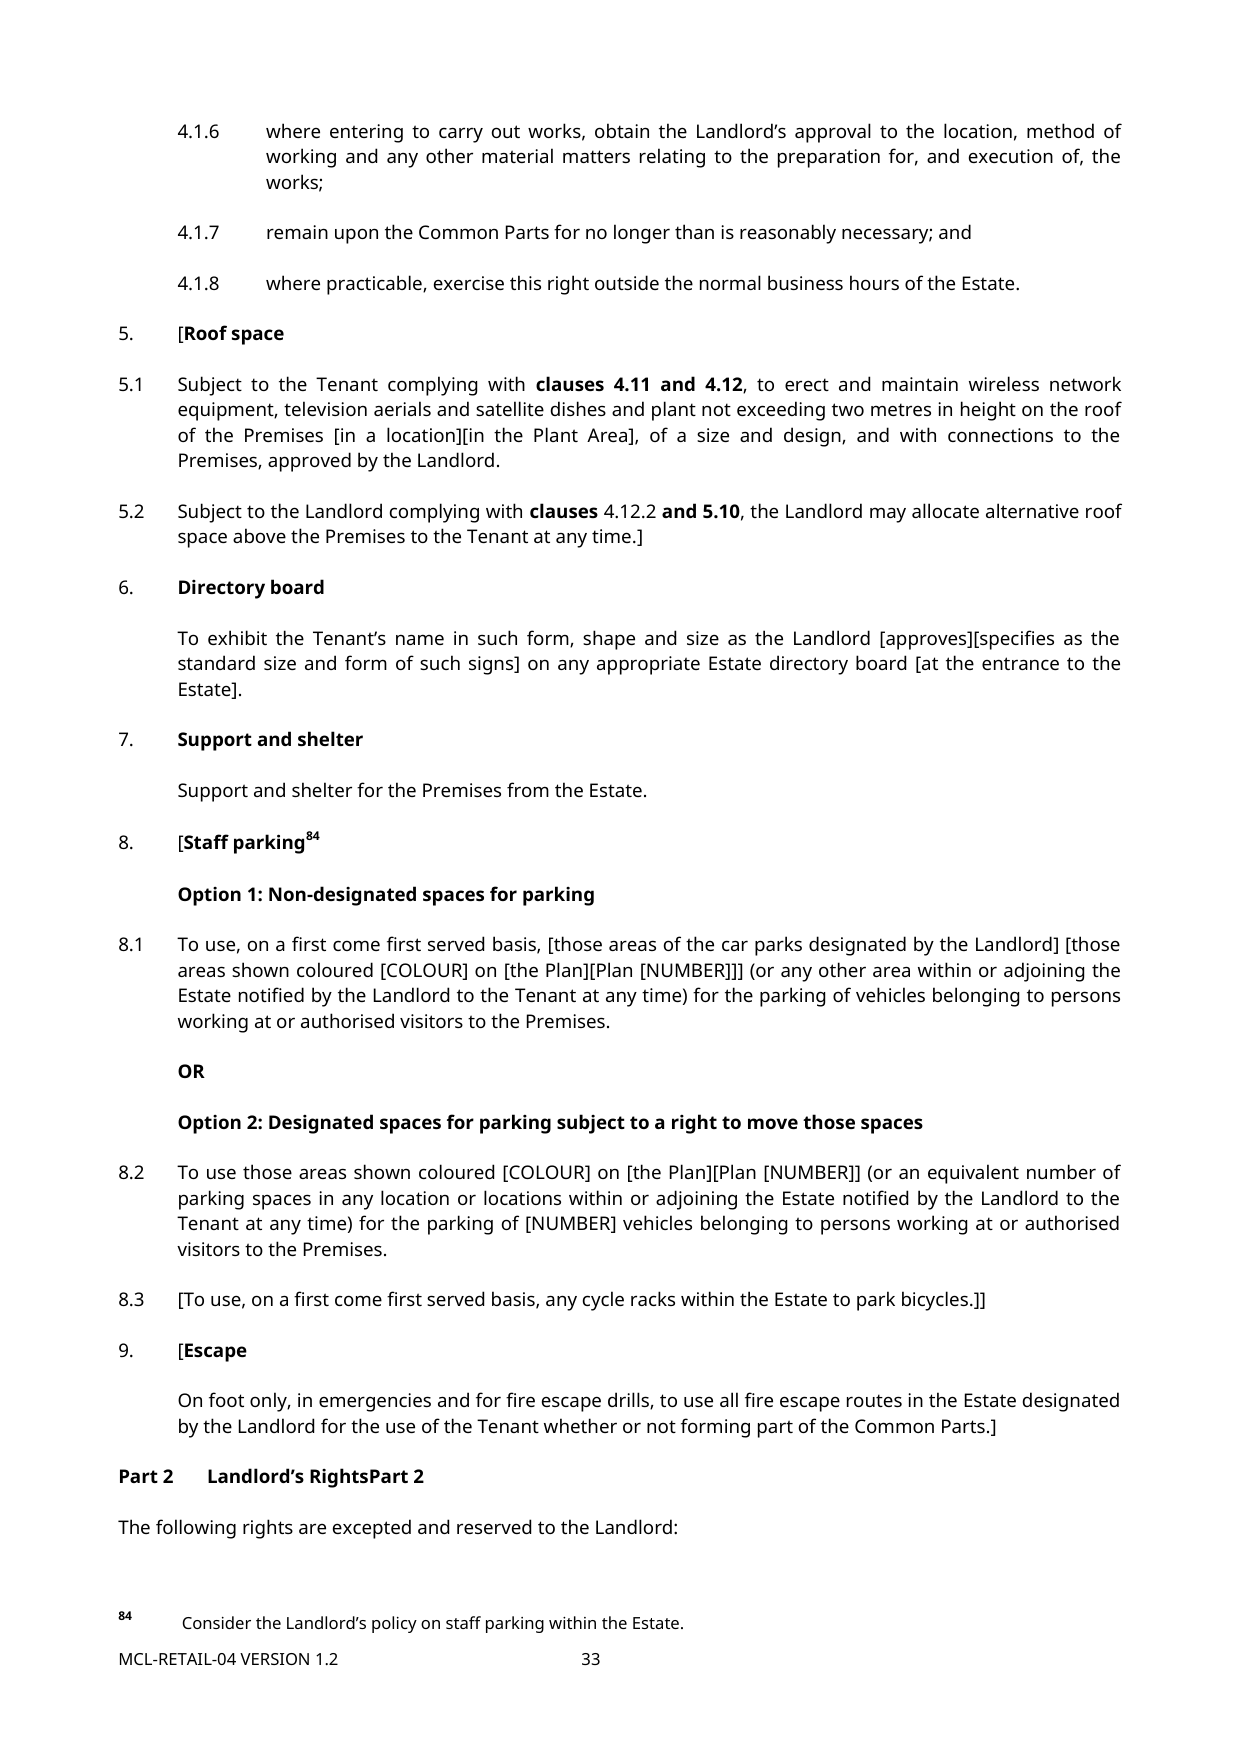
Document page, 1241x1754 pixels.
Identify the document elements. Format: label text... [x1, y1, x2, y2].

text Support and shelter for the Premises from the Estate. [177, 777, 1122, 802]
text remain upon the Common Parts for no longer than is reasonably necessary; and [177, 220, 1122, 245]
text On foot only, in emergencies and for fire escape drills, to use all fire escape routes in the Estate designated by the Landlord for the use of the Tenant whether or not forming part of the Common Parts.] [177, 1388, 1122, 1439]
text OR [177, 1058, 1122, 1084]
text Subject to the Tenant complying with clauses 4.11 and 4.12, to erect and maintain wireless network equipment, television aerials and satellite dishes and plant not exceeding two metres in height on the roof of the Premises [in a location][in the Plant Area], of a size and design, and with connections to the Premises, approved by the Landlord. [118, 371, 1122, 473]
text where practicable, exercise this right outside the normal business hours of the Estate. [177, 270, 1122, 296]
text where entering to carry out works, obtain the Landlord’s approval to the location, method of working and any other material matters relating to the preparation for, and execution of, the works; [177, 118, 1122, 195]
text Subject to the Landlord complying with clauses 4.12.2 and 5.10, the Landlord may allocate alternative roof space above the Premises to the Tenant at any time.] [118, 498, 1122, 549]
text Support and shelter [118, 726, 1122, 752]
text Option 1: Non-designated spaces for parking [177, 881, 1122, 906]
text To use, on a first come first served basis, [those areas of the car parks designated by the Landlord] [those areas shown coloured [COLOUR] on [the Plan][Plan [NUMBER]]] (or any other area within or adjoining the Estate notified by the Landlord to the Tenant at any time) for the parking of vehicles belonging to persons working at or authorised visitors to the Premises. [118, 931, 1122, 1033]
text [Roof space [118, 321, 1122, 346]
text The following rights are excepted and reserved to the Landlord: [118, 1514, 1122, 1540]
text To use those areas shown coloured [COLOUR] on [the Plan][Plan [NUMBER]] (or an equivalent number of parking spaces in any location or locations within or adjoining the Estate notified by the Landlord to the Tenant at any time) for the parking of [NUMBER] vehicles belonging to persons working at or authorised visitors to the Premises. [118, 1159, 1122, 1262]
text [Staff parking [118, 827, 1122, 856]
text [Escape [118, 1337, 1122, 1363]
text [To use, on a first come first served basis, any cycle racks within the Estate to park bicycles.]] [118, 1287, 1122, 1312]
text To exhibit the Tenant’s name in such form, shape and size as the Landlord [approves][specifies as the standard size and form of such signs] on any appropriate Estate directory board [at the entrance to the Estate]. [177, 625, 1122, 701]
text Directory board [118, 574, 1122, 600]
text Option 2: Designated spaces for parking subject to a right to move those spaces [177, 1109, 1122, 1134]
